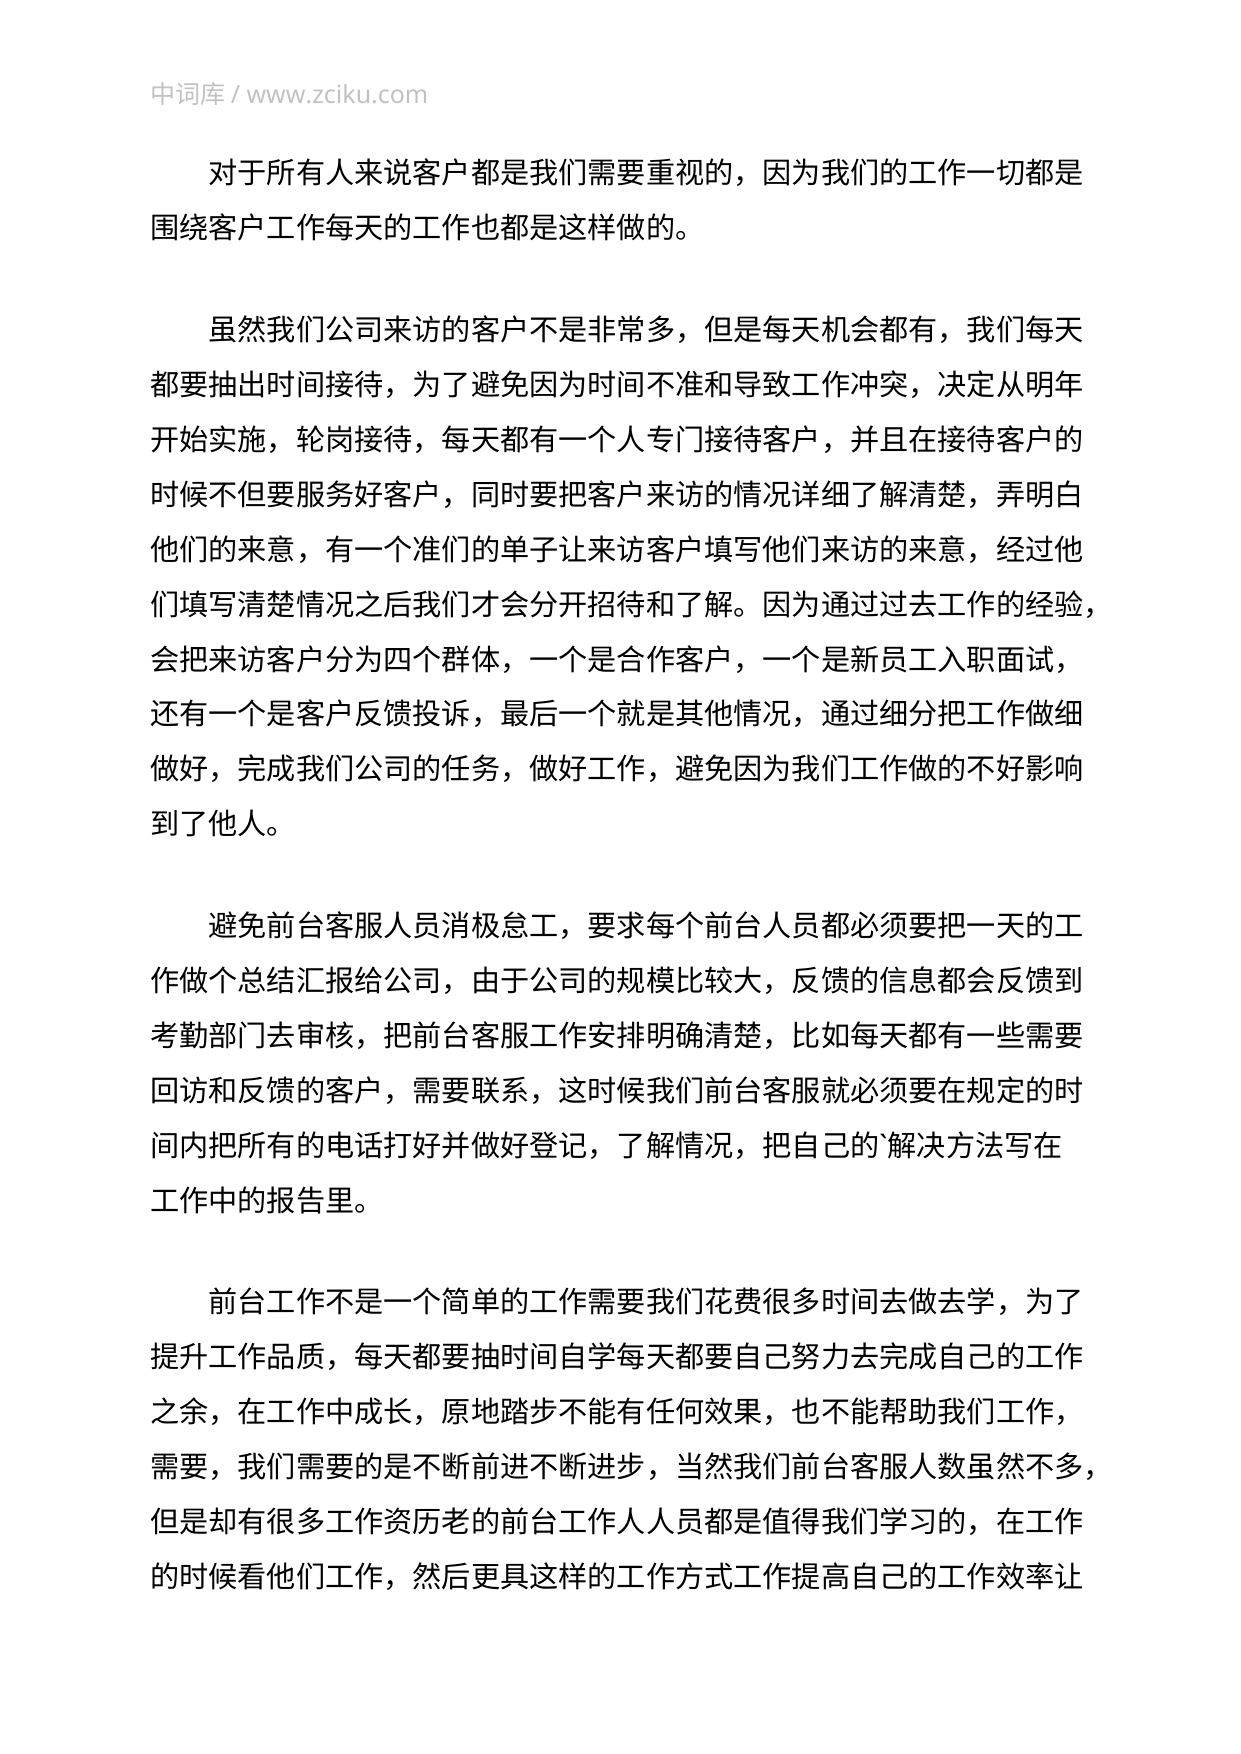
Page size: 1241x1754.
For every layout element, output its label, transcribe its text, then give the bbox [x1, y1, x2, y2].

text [150, 1279, 1090, 1596]
text 对于所有人来说客户都是我们需要重视的，因为我们的工作一切都是围绕客户工作每天的工作也都是这样做的。 [150, 150, 1090, 247]
text 避免前台客服人员消极怠工，要求每个前台人员都必须要把一天的工作做个总结汇报给公司，由于公司的规模比较大，反馈的信息都会反馈到考勤部门去审核，把前台客服工作安排明确清楚，比如每天都有一些需要回访和反馈的客户，需要联系，这时候我们前台客服就必须要在规定的时间内把所有的电话打好并做好登记，了解情况，把自己的`解决方法写在工作中的报告里。 [150, 902, 1090, 1219]
text 虽然我们公司来访的客户不是非常多，但是每天机会都有，我们每天都要抽出时间接待，为了避免因为时间不准和导致工作冲突，决定从明年开始实施，轮岗接待，每天都有一个人专门接待客户，并且在接待客户的时候不但要服务好客户，同时要把客户来访的情况详细了解清楚，弄明白他们的来意，有一个准们的单子让来访客户填写他们来访的来意，经过他们填写清楚情况之后我们才会分开招待和了解。因为通过过去工作的经验，会把来访客户分为四个群体，一个是合作客户，一个是新员工入职面试，还有一个是客户反馈投诉，最后一个就是其他情况，通过细分把工作做细做好，完成我们公司的任务，做好工作，避免因为我们工作做的不好影响到了他人。 [150, 307, 1090, 843]
